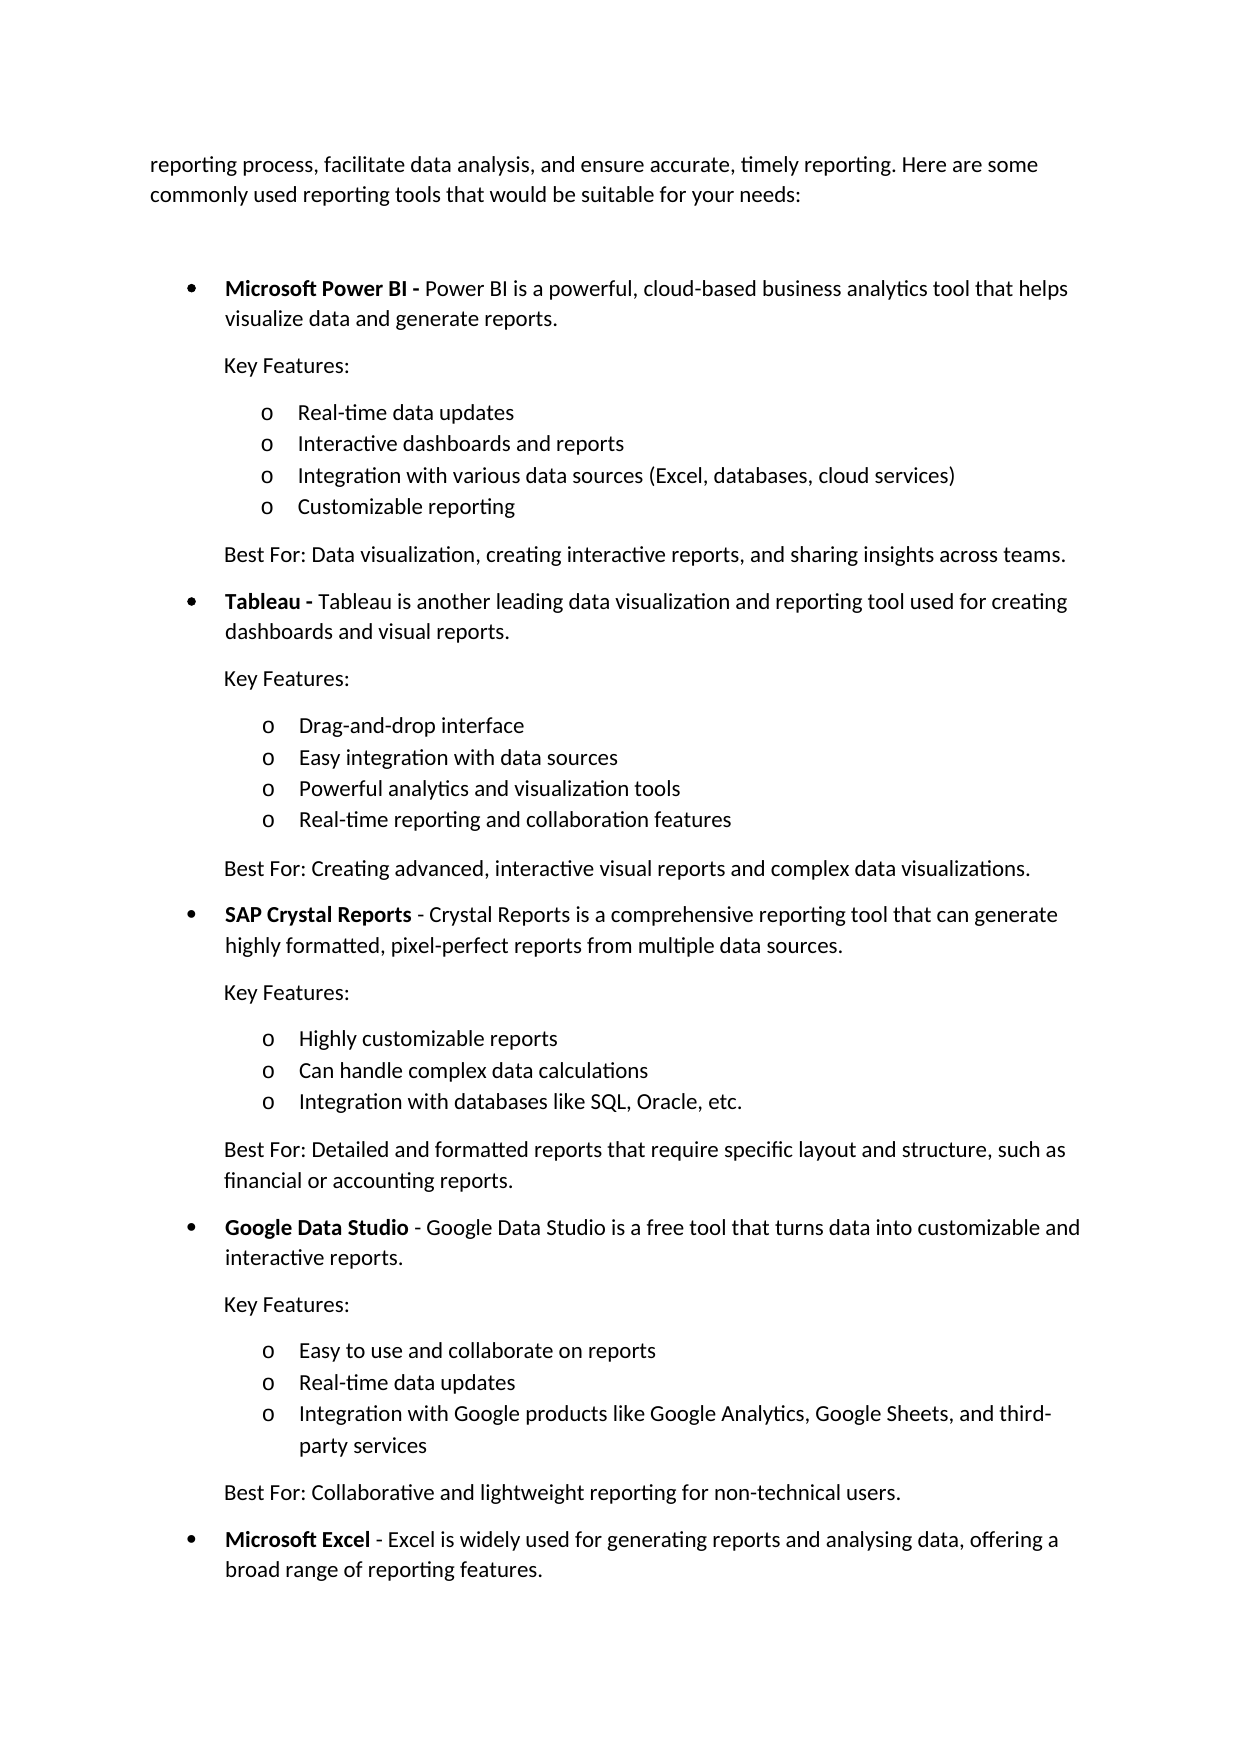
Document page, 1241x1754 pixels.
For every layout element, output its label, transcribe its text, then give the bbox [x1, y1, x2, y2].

text Best For: Creating advanced, interactive visual reports and complex data visualizations. [224, 854, 1090, 882]
text Best For: Data visualization, creating interactive reports, and sharing insights across teams. [224, 540, 1090, 568]
text Key Features: [224, 351, 1090, 379]
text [150, 150, 1090, 208]
text Best For: Detailed and formatted reports that require specific layout and structure, such as financial or accounting reports. [224, 1136, 1090, 1194]
list Microsoft Excel - Excel is widely used for generating reports and analysing data, offering a broad range of reporting features. [187, 1525, 1090, 1583]
list Real-time data updates [260, 398, 1090, 427]
list Integration with Google products like Google Analytics, Google Sheets, and third-party services [261, 1399, 1090, 1459]
text Key Features: [224, 978, 1090, 1006]
list Microsoft Power BI - Power BI is a powerful, cloud-based business analytics tool that helps visualize data and generate reports. [187, 274, 1090, 332]
list Powerful analytics and visualization tools [261, 774, 1090, 803]
text Key Features: [224, 1290, 1090, 1318]
list Interactive dashboards and reports [260, 429, 1090, 458]
text Key Features: [224, 664, 1090, 692]
list Customizable reporting [260, 492, 1090, 521]
list Integration with databases like SQL, Oracle, etc. [261, 1087, 1090, 1117]
text Best For: Collaborative and lightweight reporting for non-technical users. [224, 1478, 1090, 1506]
list Drag-and-drop interface [261, 711, 1090, 740]
list Easy integration with data sources [261, 743, 1090, 772]
list Can handle complex data calculations [261, 1056, 1090, 1085]
list Real-time reporting and collaboration features [261, 806, 1090, 835]
list Highly customizable reports [261, 1024, 1090, 1054]
list Real-time data updates [261, 1368, 1090, 1397]
list SAP Crystal Reports - Crystal Reports is a comprehensive reporting tool that can generate highly formatted, pixel-perfect reports from multiple data sources. [187, 901, 1090, 959]
list Integration with various data sources (Excel, databases, cloud services) [260, 461, 1090, 490]
list Tableau - Tableau is another leading data visualization and reporting tool used for creating dashboards and visual reports. [187, 587, 1090, 646]
list Google Data Studio - Google Data Studio is a free tool that turns data into customizable and interactive reports. [187, 1213, 1090, 1271]
list Easy to use and collaborate on reports [261, 1337, 1090, 1366]
